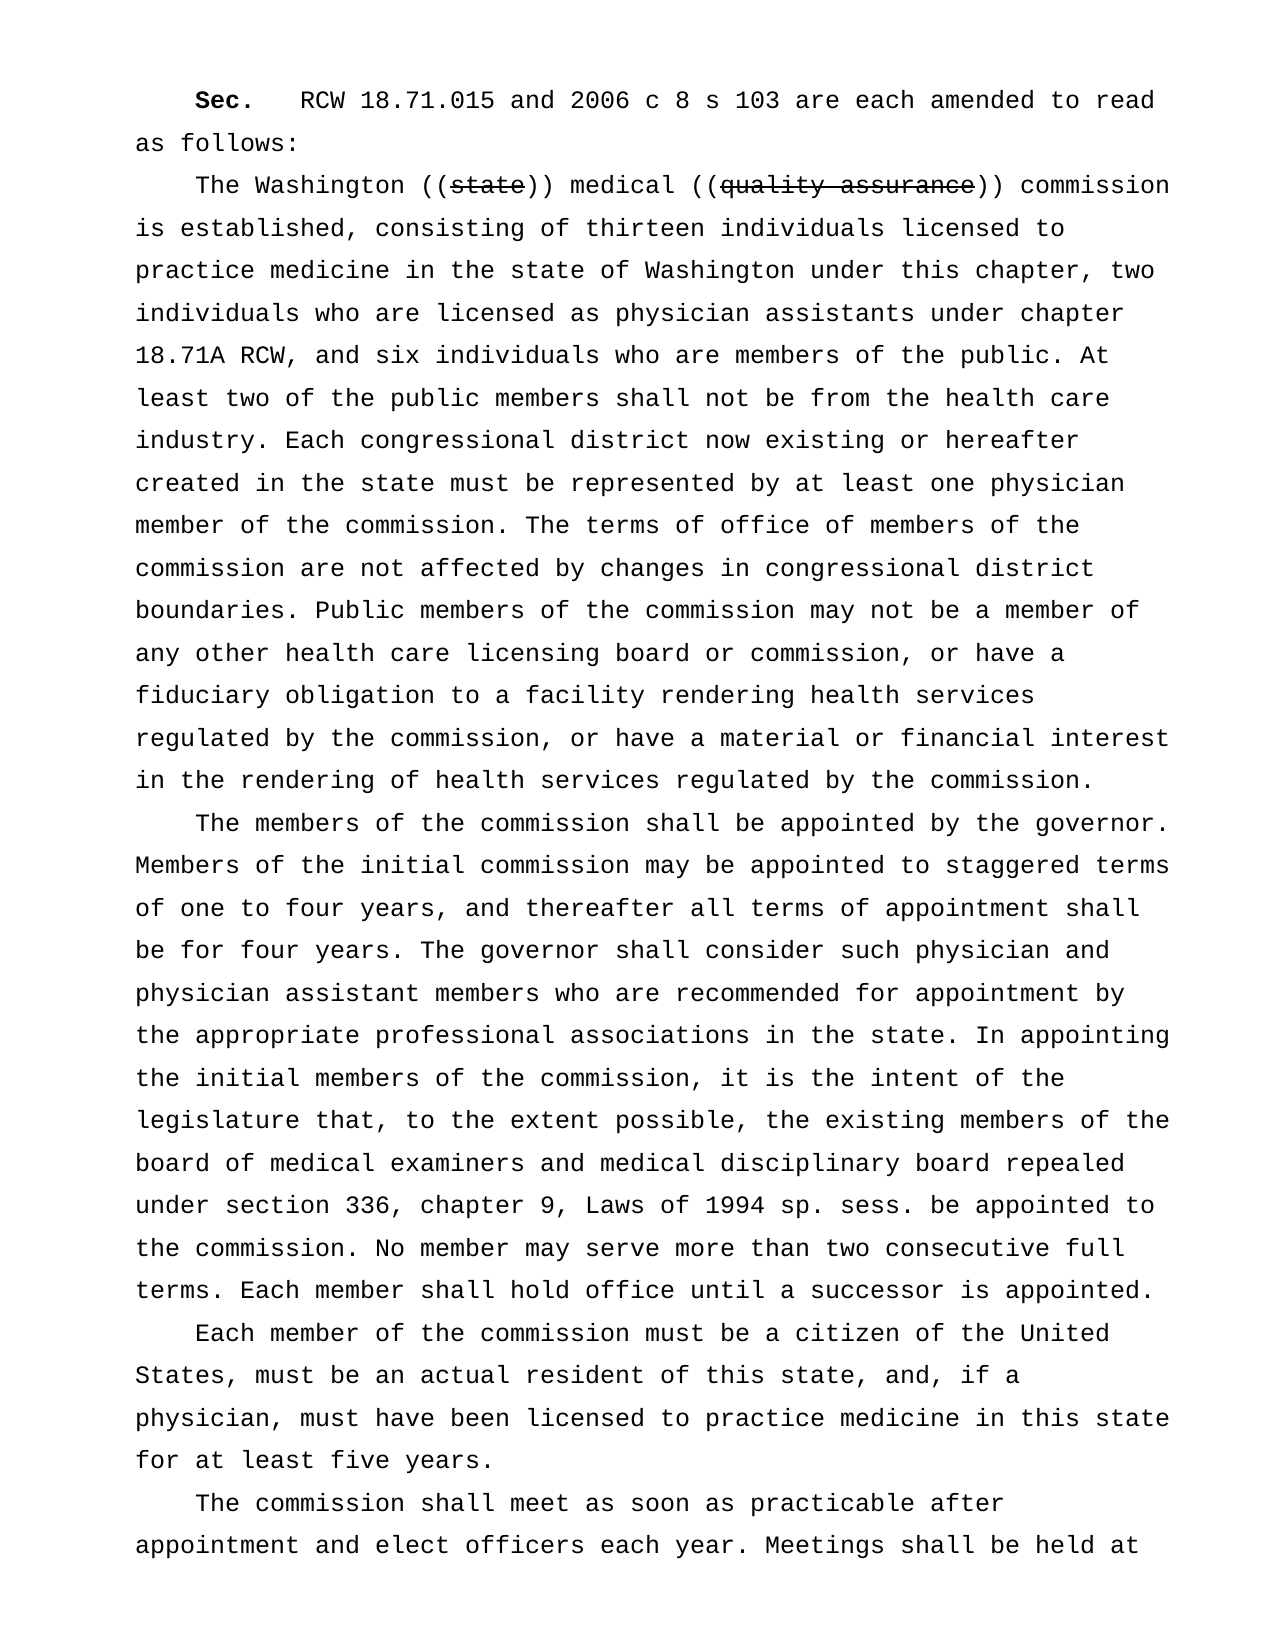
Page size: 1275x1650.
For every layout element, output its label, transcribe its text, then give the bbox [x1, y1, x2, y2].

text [135, 1477, 1170, 1562]
text The Washington ((state)) medical ((quality assurance)) commission is established, consisting of thirteen individuals licensed to practice medicine in the state of Washington under this chapter, two individuals who are licensed as physician assistants under chapter 18.71A RCW, and six individuals who are members of the public. At least two of the public members shall not be from the health care industry. Each congressional district now existing or hereafter created in the state must be represented by at least one physician member of the commission. The terms of office of members of the commission are not affected by changes in congressional district boundaries. Public members of the commission may not be a member of any other health care licensing board or commission, or have a fiduciary obligation to a facility rendering health services regulated by the commission, or have a material or financial interest in the rendering of health services regulated by the commission. [135, 160, 1170, 797]
text Sec. RCW 18.71.015 and 2006 c 8 s 103 are each amended to read as follows: [135, 75, 1170, 160]
text The members of the commission shall be appointed by the governor. Members of the initial commission may be appointed to staggered terms of one to four years, and thereafter all terms of appointment shall be for four years. The governor shall consider such physician and physician assistant members who are recommended for appointment by the appropriate professional associations in the state. In appointing the initial members of the commission, it is the intent of the legislature that, to the extent possible, the existing members of the board of medical examiners and medical disciplinary board repealed under section 336, chapter 9, Laws of 1994 sp. sess. be appointed to the commission. No member may serve more than two consecutive full terms. Each member shall hold office until a successor is appointed. [135, 797, 1170, 1307]
text Each member of the commission must be a citizen of the United States, must be an actual resident of this state, and, if a physician, must have been licensed to practice medicine in this state for at least five years. [135, 1307, 1170, 1477]
